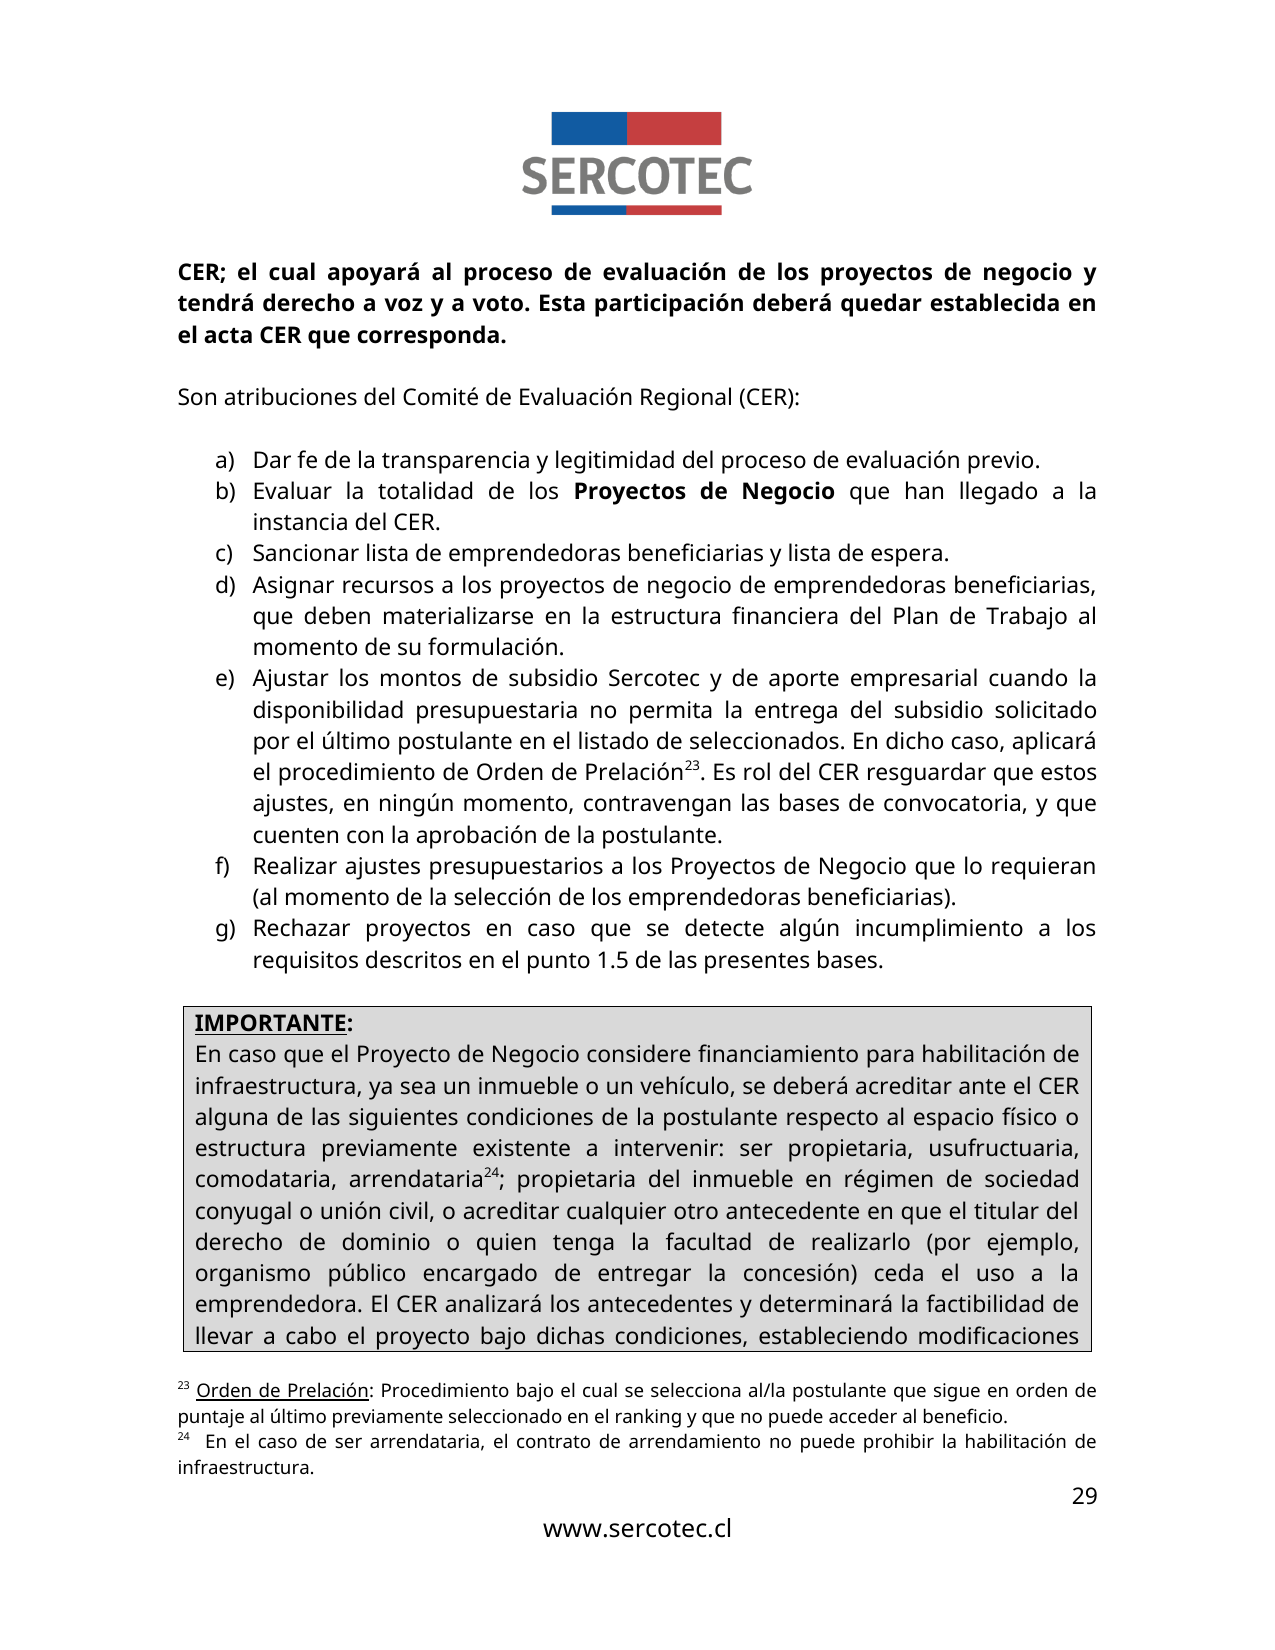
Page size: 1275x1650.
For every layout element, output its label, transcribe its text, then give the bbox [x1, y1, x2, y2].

picture [512, 105, 763, 225]
list Realizar ajustes presupuestarios a los Proyectos de Negocio que lo requieran (al momento de la selección de los emprendedoras beneficiarias). [215, 850, 1098, 912]
list Evaluar la totalidad de los Proyectos de Negocio que han llegado a la instancia del CER. [215, 475, 1098, 537]
list Rechazar proyectos en caso que se detecte algún incumplimiento a los requisitos descritos en el punto 1.5 de las presentes bases. [215, 912, 1098, 975]
list Asignar recursos a los proyectos de negocio de emprendedoras beneficiarias, que deben materializarse en la estructura financiera del Plan de Trabajo al momento de su formulación. [215, 569, 1098, 662]
text Son atribuciones del Comité de Evaluación Regional (CER): [177, 381, 1098, 412]
list Sancionar lista de emprendedoras beneficiarias y lista de espera. [215, 537, 1098, 569]
list Ajustar los montos de subsidio Sercotec y de aporte empresarial cuando la disponibilidad presupuestaria no permita la entrega del subsidio solicitado por el último postulante en el listado de seleccionados. En dicho caso, aplicará el procedimiento de Orden de Prelación. Es rol del CER resguardar que estos ajustes, en ningún momento, contravengan las bases de convocatoria, y que cuenten con la aprobación de la postulante. [215, 662, 1098, 850]
list Dar fe de la transparencia y legitimidad del proceso de evaluación previo. [215, 444, 1098, 475]
